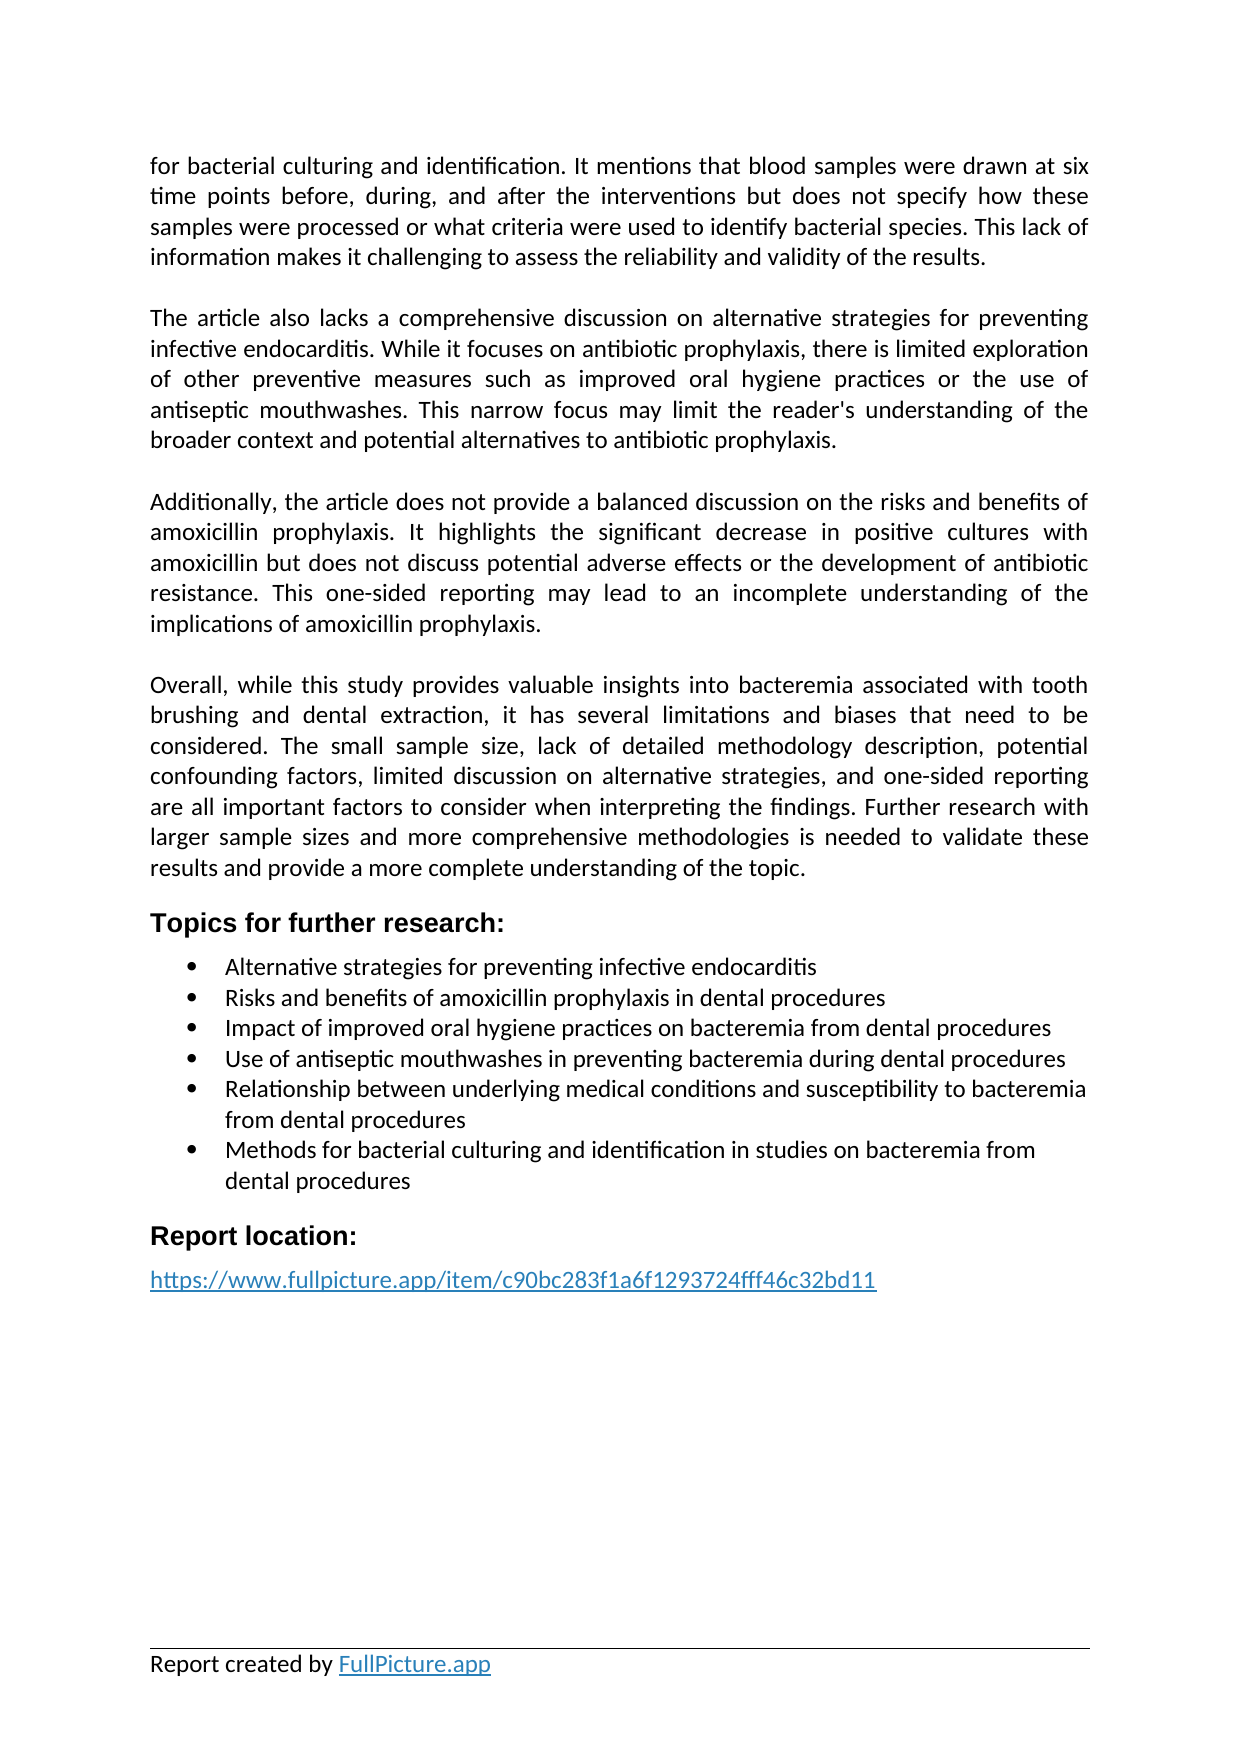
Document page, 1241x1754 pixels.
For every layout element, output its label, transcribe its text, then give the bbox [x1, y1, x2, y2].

list Impact of improved oral hygiene practices on bacteremia from dental procedures [187, 1012, 1090, 1043]
list Relationship between underlying medical conditions and susceptibility to bacteremia from dental procedures [187, 1073, 1090, 1134]
subtitle Report location: [150, 1220, 1090, 1252]
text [150, 150, 1090, 272]
text Overall, while this study provides valuable insights into bacteremia associated with tooth brushing and dental extraction, it has several limitations and biases that need to be considered. The small sample size, lack of detailed methodology description, potential confounding factors, limited discussion on alternative strategies, and one-sided reporting are all important factors to consider when interpreting the findings. Further research with larger sample sizes and more comprehensive methodologies is needed to validate these results and provide a more complete understanding of the topic. [150, 669, 1090, 882]
list Methods for bacterial culturing and identification in studies on bacteremia from dental procedures [187, 1134, 1090, 1195]
list Alternative strategies for preventing infective endocarditis [187, 951, 1090, 982]
text https://www.fullpicture.app/item/c90bc283f1a6f1293724fff46c32bd11 [150, 1264, 1090, 1295]
list Use of antiseptic mouthwashes in preventing bacteremia during dental procedures [187, 1043, 1090, 1073]
list Risks and benefits of amoxicillin prophylaxis in dental procedures [187, 982, 1090, 1012]
text The article also lacks a comprehensive discussion on alternative strategies for preventing infective endocarditis. While it focuses on antibiotic prophylaxis, there is limited exploration of other preventive measures such as improved oral hygiene practices or the use of antiseptic mouthwashes. This narrow focus may limit the reader's understanding of the broader context and potential alternatives to antibiotic prophylaxis. [150, 303, 1090, 455]
subtitle Topics for further research: [150, 907, 1090, 939]
text Additionally, the article does not provide a balanced discussion on the risks and benefits of amoxicillin prophylaxis. It highlights the significant decrease in positive cultures with amoxicillin but does not discuss potential adverse effects or the development of antibiotic resistance. This one-sided reporting may lead to an incomplete understanding of the implications of amoxicillin prophylaxis. [150, 486, 1090, 638]
